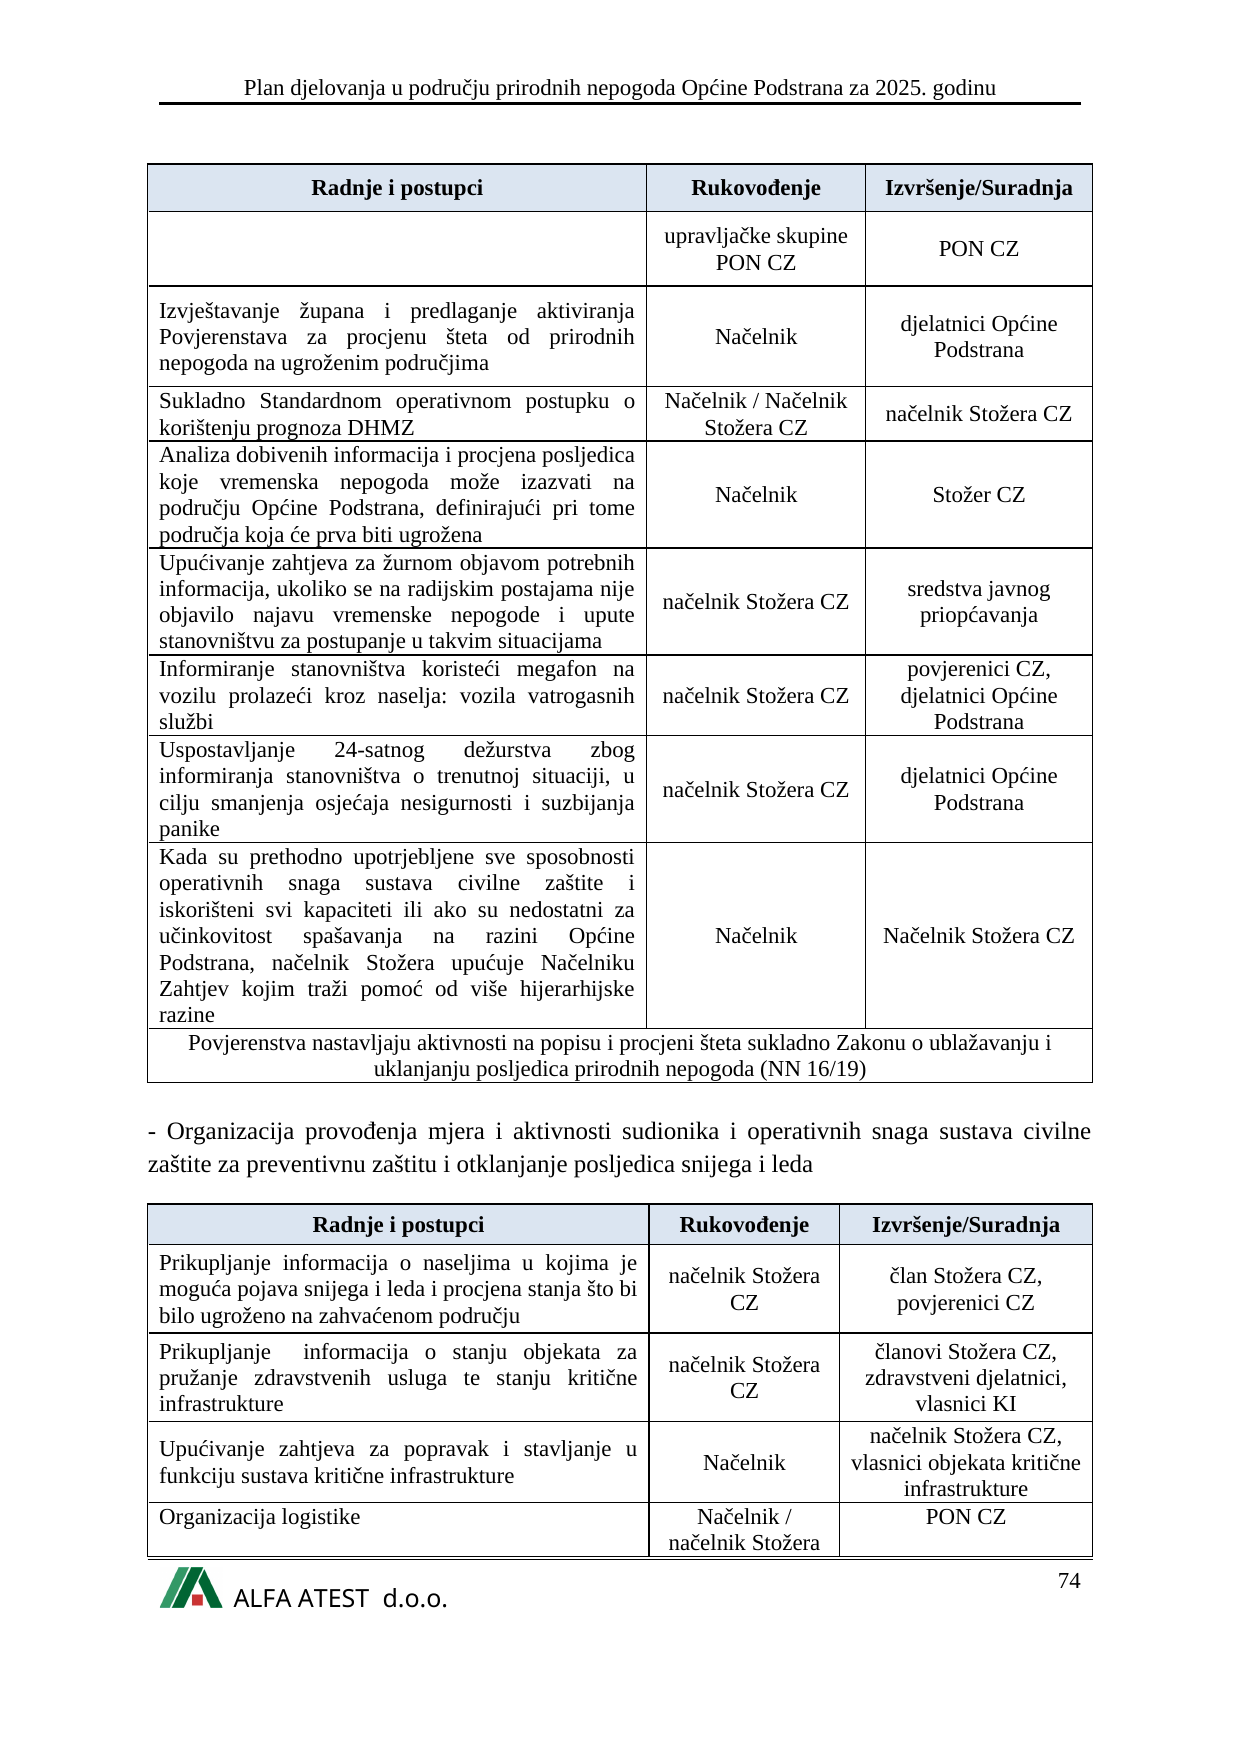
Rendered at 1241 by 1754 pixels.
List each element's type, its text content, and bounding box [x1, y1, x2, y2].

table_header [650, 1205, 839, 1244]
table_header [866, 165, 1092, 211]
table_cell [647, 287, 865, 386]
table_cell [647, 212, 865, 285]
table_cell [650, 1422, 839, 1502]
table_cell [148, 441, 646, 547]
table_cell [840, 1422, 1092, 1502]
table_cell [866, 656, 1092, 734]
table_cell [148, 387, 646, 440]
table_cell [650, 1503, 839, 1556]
picture [159, 1567, 223, 1608]
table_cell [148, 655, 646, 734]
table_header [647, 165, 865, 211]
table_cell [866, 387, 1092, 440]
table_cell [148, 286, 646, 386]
text - Organizacija provođenja mjera i aktivnosti sudionika i operativnih snaga sustava civilne zaštite za preventivnu zaštitu i otklanjanje posljedica snijega i leda [148, 1116, 1092, 1178]
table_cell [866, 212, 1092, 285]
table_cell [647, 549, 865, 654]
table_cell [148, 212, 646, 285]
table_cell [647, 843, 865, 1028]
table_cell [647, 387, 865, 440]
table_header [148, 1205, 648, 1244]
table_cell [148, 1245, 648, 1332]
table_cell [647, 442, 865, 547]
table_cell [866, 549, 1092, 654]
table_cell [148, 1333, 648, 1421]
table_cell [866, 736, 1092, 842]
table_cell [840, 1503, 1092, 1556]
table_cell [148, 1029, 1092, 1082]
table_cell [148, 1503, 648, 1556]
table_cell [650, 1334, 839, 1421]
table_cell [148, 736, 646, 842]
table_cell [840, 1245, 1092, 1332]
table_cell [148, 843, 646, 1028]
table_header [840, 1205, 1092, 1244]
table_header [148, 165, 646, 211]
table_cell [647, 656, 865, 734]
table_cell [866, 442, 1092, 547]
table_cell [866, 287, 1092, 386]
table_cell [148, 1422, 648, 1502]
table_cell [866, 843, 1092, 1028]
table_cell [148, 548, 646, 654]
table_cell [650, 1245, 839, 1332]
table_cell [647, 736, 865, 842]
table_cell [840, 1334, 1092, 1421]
